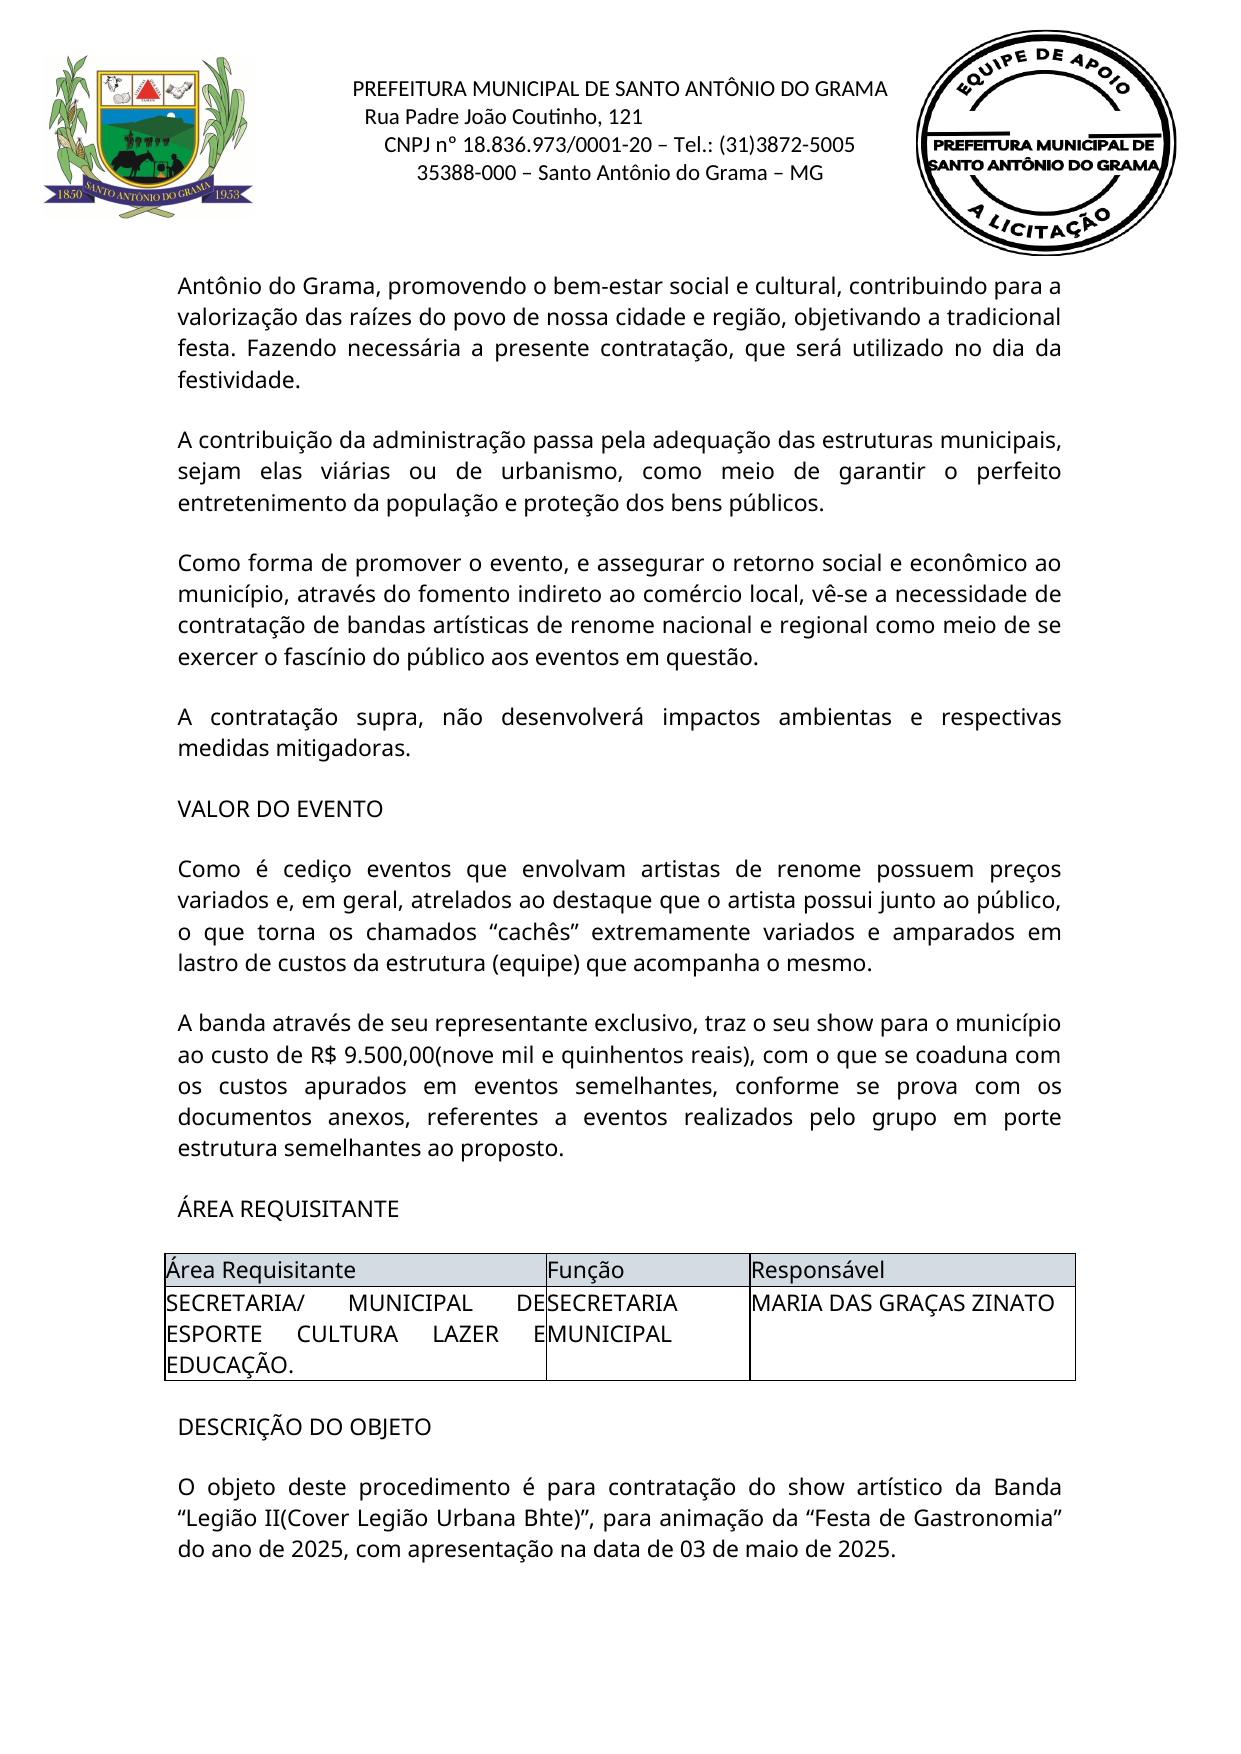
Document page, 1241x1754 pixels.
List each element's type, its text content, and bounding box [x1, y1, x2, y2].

table_cell MARIA DAS GRAÇAS ZINATO [751, 1287, 1075, 1380]
table_header Área Requisitante [166, 1254, 546, 1286]
text VALOR DO EVENTO [177, 793, 1063, 824]
picture [906, 23, 1182, 260]
picture [42, 54, 254, 219]
text Como forma de promover o evento, e assegurar o retorno social e econômico ao município, através do fomento indireto ao comércio local, vê-se a necessidade de contratação de bandas artísticas de renome nacional e regional como meio de se exercer o fascínio do público aos eventos em questão. [177, 547, 1063, 672]
text A contribuição da administração passa pela adequação das estruturas municipais, sejam elas viárias ou de urbanismo, como meio de garantir o perfeito entretenimento da população e proteção dos bens públicos. [177, 424, 1063, 518]
text DESCRIÇÃO DO OBJETO [177, 1411, 1063, 1442]
table_header Função [547, 1254, 749, 1286]
text ÁREA REQUISITANTE [177, 1193, 1063, 1224]
text Como é cediço eventos que envolvam artistas de renome possuem preços variados e, em geral, atrelados ao destaque que o artista possui junto ao público, o que torna os chamados “cachês” extremamente variados e amparados em lastro de custos da estrutura (equipe) que acompanha o mesmo. [177, 853, 1063, 978]
text A contratação supra, não desenvolverá impactos ambientas e respectivas medidas mitigadoras. [177, 701, 1063, 764]
text O objeto deste procedimento é para contratação do show artístico da Banda “Legião II(Cover Legião Urbana Bhte)”, para animação da “Festa de Gastronomia” do ano de 2025, com apresentação na data de 03 de maio de 2025. [177, 1471, 1063, 1565]
table_cell SECRETARIA MUNICIPAL [547, 1287, 749, 1380]
table_header Responsável [751, 1254, 1075, 1286]
table_cell SECRETARIA/ MUNICIPAL DE ESPORTE CULTURA LAZER E EDUCAÇÃO. [166, 1287, 546, 1380]
text A banda através de seu representante exclusivo, traz o seu show para o município ao custo de R$ 9.500,00(nove mil e quinhentos reais), com o que se coaduna com os custos apurados em eventos semelhantes, conforme se prova com os documentos anexos, referentes a eventos realizados pelo grupo em porte estrutura semelhantes ao proposto. [177, 1007, 1063, 1164]
